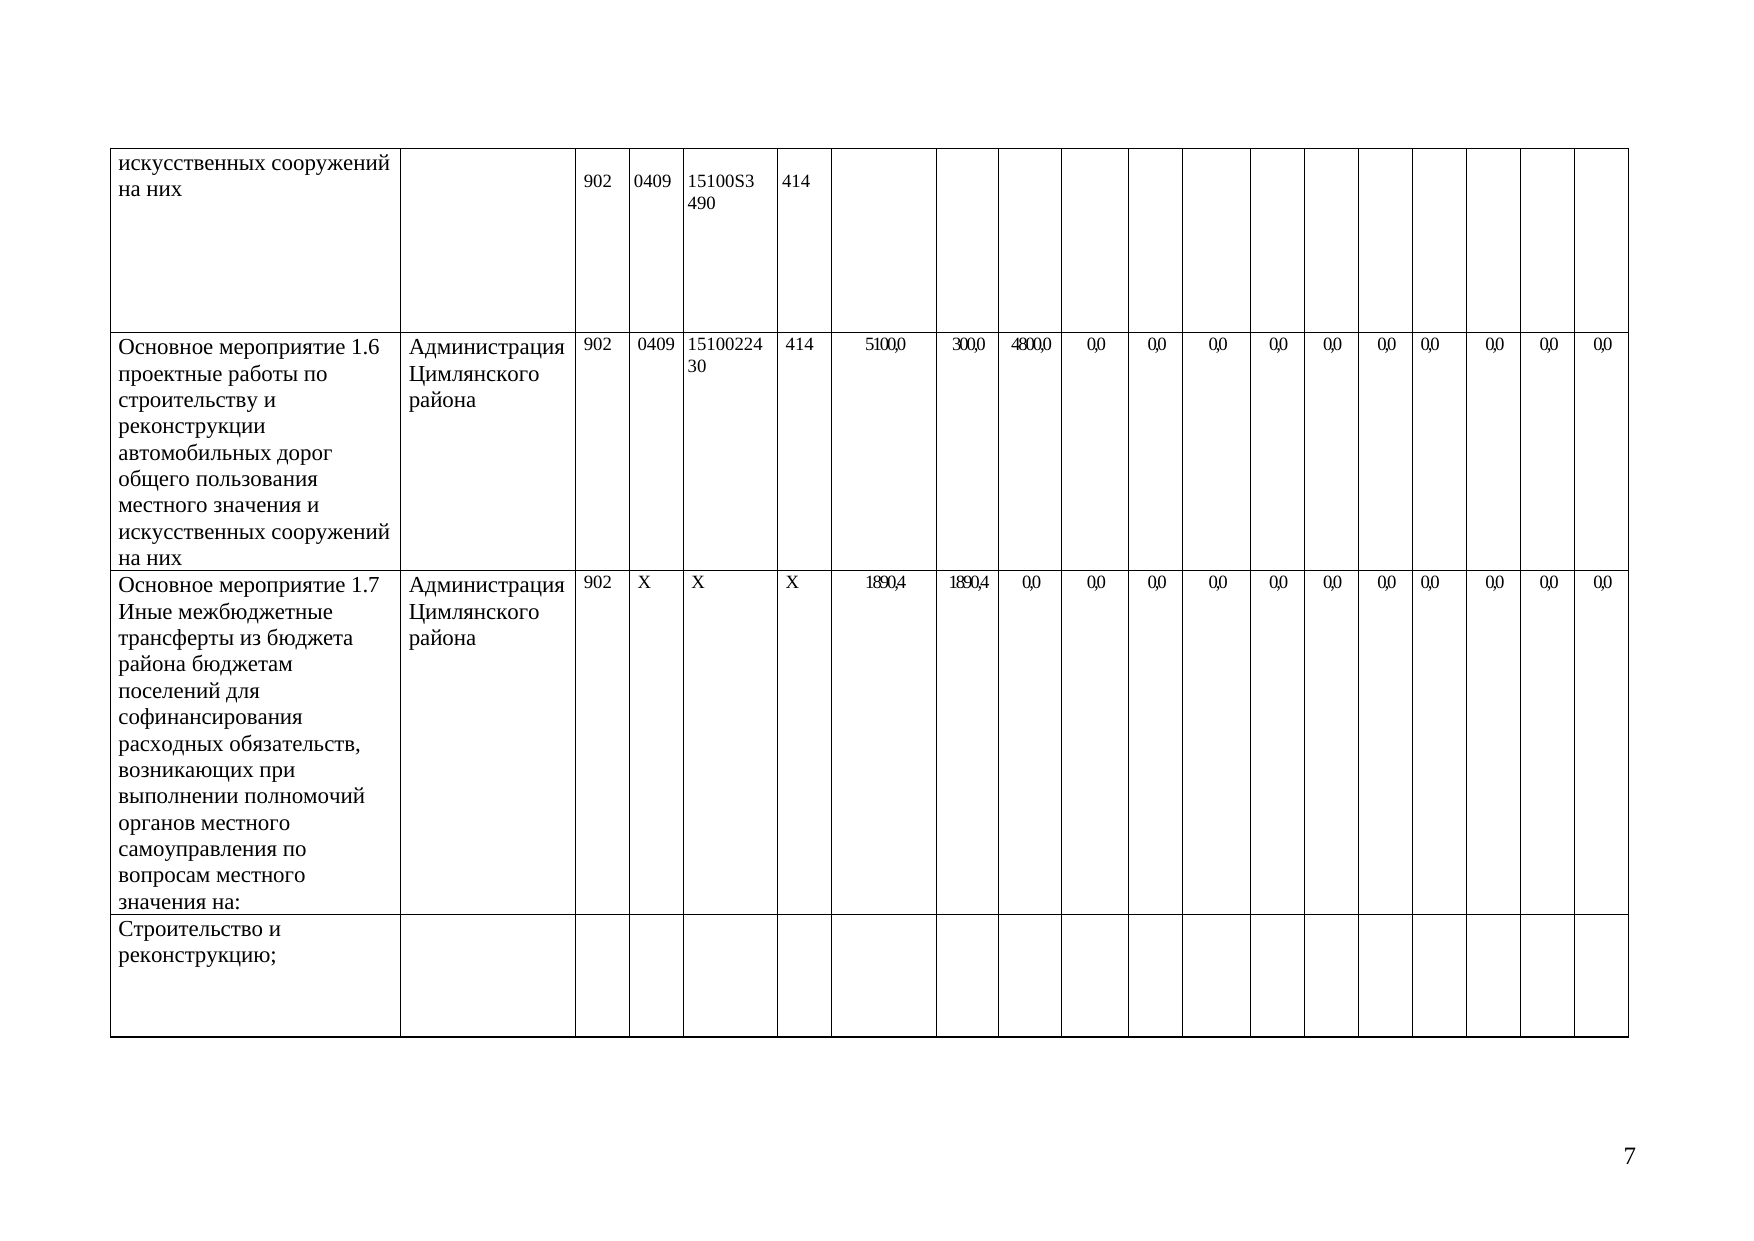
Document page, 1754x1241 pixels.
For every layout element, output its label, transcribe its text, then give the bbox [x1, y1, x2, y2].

table_cell Х [630, 571, 683, 914]
table_cell 1510022430 [684, 333, 777, 570]
table_cell 902 [576, 149, 629, 332]
table_cell 0,0 [1575, 571, 1628, 914]
table_cell 4800,0 [999, 333, 1061, 570]
table_cell Основное мероприятие 1.7 Иные межбюджетные трансферты из бюджета района бюджетам поселений для софинансирования расходных обязательств, возникающих при выполнении полномочий органов местного самоуправления по вопросам местного значения на: [111, 571, 400, 914]
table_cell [401, 149, 575, 332]
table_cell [111, 149, 400, 332]
table_cell 0,0 [999, 571, 1061, 914]
table_cell [1251, 915, 1304, 1036]
table_cell 902 [576, 333, 629, 570]
table_cell 0409 [630, 333, 683, 570]
table_cell 0,0 [1305, 333, 1358, 570]
table_cell 0,0 [1251, 571, 1304, 914]
table_cell [1467, 149, 1520, 332]
table_cell Администрация Цимлянского района [401, 571, 575, 914]
table_cell 1890,4 [832, 571, 936, 914]
table_cell 0,0 [1521, 333, 1574, 570]
table_cell [1183, 149, 1250, 332]
table_cell Администрация Цимлянского района [401, 333, 575, 570]
table_cell 0,0 [1251, 333, 1304, 570]
table_cell [937, 149, 998, 332]
table_cell Х [778, 571, 831, 914]
table_cell [1129, 149, 1182, 332]
table_cell [1359, 915, 1412, 1036]
table_cell 0,0 [1305, 571, 1358, 914]
table_cell [684, 915, 777, 1036]
table_cell 902 [576, 571, 629, 914]
table_cell 0,0 [1413, 333, 1466, 570]
table_cell 0,0 [1129, 571, 1182, 914]
table_cell [1062, 915, 1128, 1036]
table_cell [1467, 915, 1520, 1036]
table_cell [1521, 149, 1574, 332]
table_cell [1183, 915, 1250, 1036]
table_cell [630, 915, 683, 1036]
table_cell [999, 915, 1061, 1036]
table_cell 0,0 [1062, 571, 1128, 914]
table_cell [832, 915, 936, 1036]
table_cell 0,0 [1467, 333, 1520, 570]
table_cell [1413, 915, 1466, 1036]
table_cell [1062, 149, 1128, 332]
table_cell 5100,0 [832, 333, 936, 570]
table_cell 0,0 [1521, 571, 1574, 914]
table_cell [832, 149, 936, 332]
table_cell Строительство и реконструкцию; [111, 915, 400, 1036]
table_cell 0,0 [1359, 571, 1412, 914]
table_cell 414 [778, 149, 831, 332]
table_cell Основное мероприятие 1.6 проектные работы по строительству и реконструкции автомобильных дорог общего пользования местного значения и искусственных сооружений на них [111, 333, 400, 570]
table_cell [576, 915, 629, 1036]
table_cell 15100S3490 [684, 149, 777, 332]
table_cell 0,0 [1413, 571, 1466, 914]
table_cell 0409 [630, 149, 683, 332]
table_cell [778, 915, 831, 1036]
table_cell 0,0 [1183, 571, 1250, 914]
table_cell Х [684, 571, 777, 914]
table_cell [1359, 149, 1412, 332]
table_cell [937, 915, 998, 1036]
table_cell [1521, 915, 1574, 1036]
table_cell [1129, 915, 1182, 1036]
table_cell 0,0 [1359, 333, 1412, 570]
table_cell 1890,4 [937, 571, 998, 914]
table_cell [401, 915, 575, 1036]
table_cell [1413, 149, 1466, 332]
table_cell [1575, 149, 1628, 332]
table_cell [999, 149, 1061, 332]
table_cell 300,0 [937, 333, 998, 570]
table_cell [1305, 915, 1358, 1036]
table_cell [1305, 149, 1358, 332]
table_cell [1575, 915, 1628, 1036]
table_cell 0,0 [1467, 571, 1520, 914]
table_cell 0,0 [1183, 333, 1250, 570]
table_cell 414 [778, 333, 831, 570]
table_cell 0,0 [1129, 333, 1182, 570]
table_cell 0,0 [1062, 333, 1128, 570]
table_cell 0,0 [1575, 333, 1628, 570]
table_cell [1251, 149, 1304, 332]
